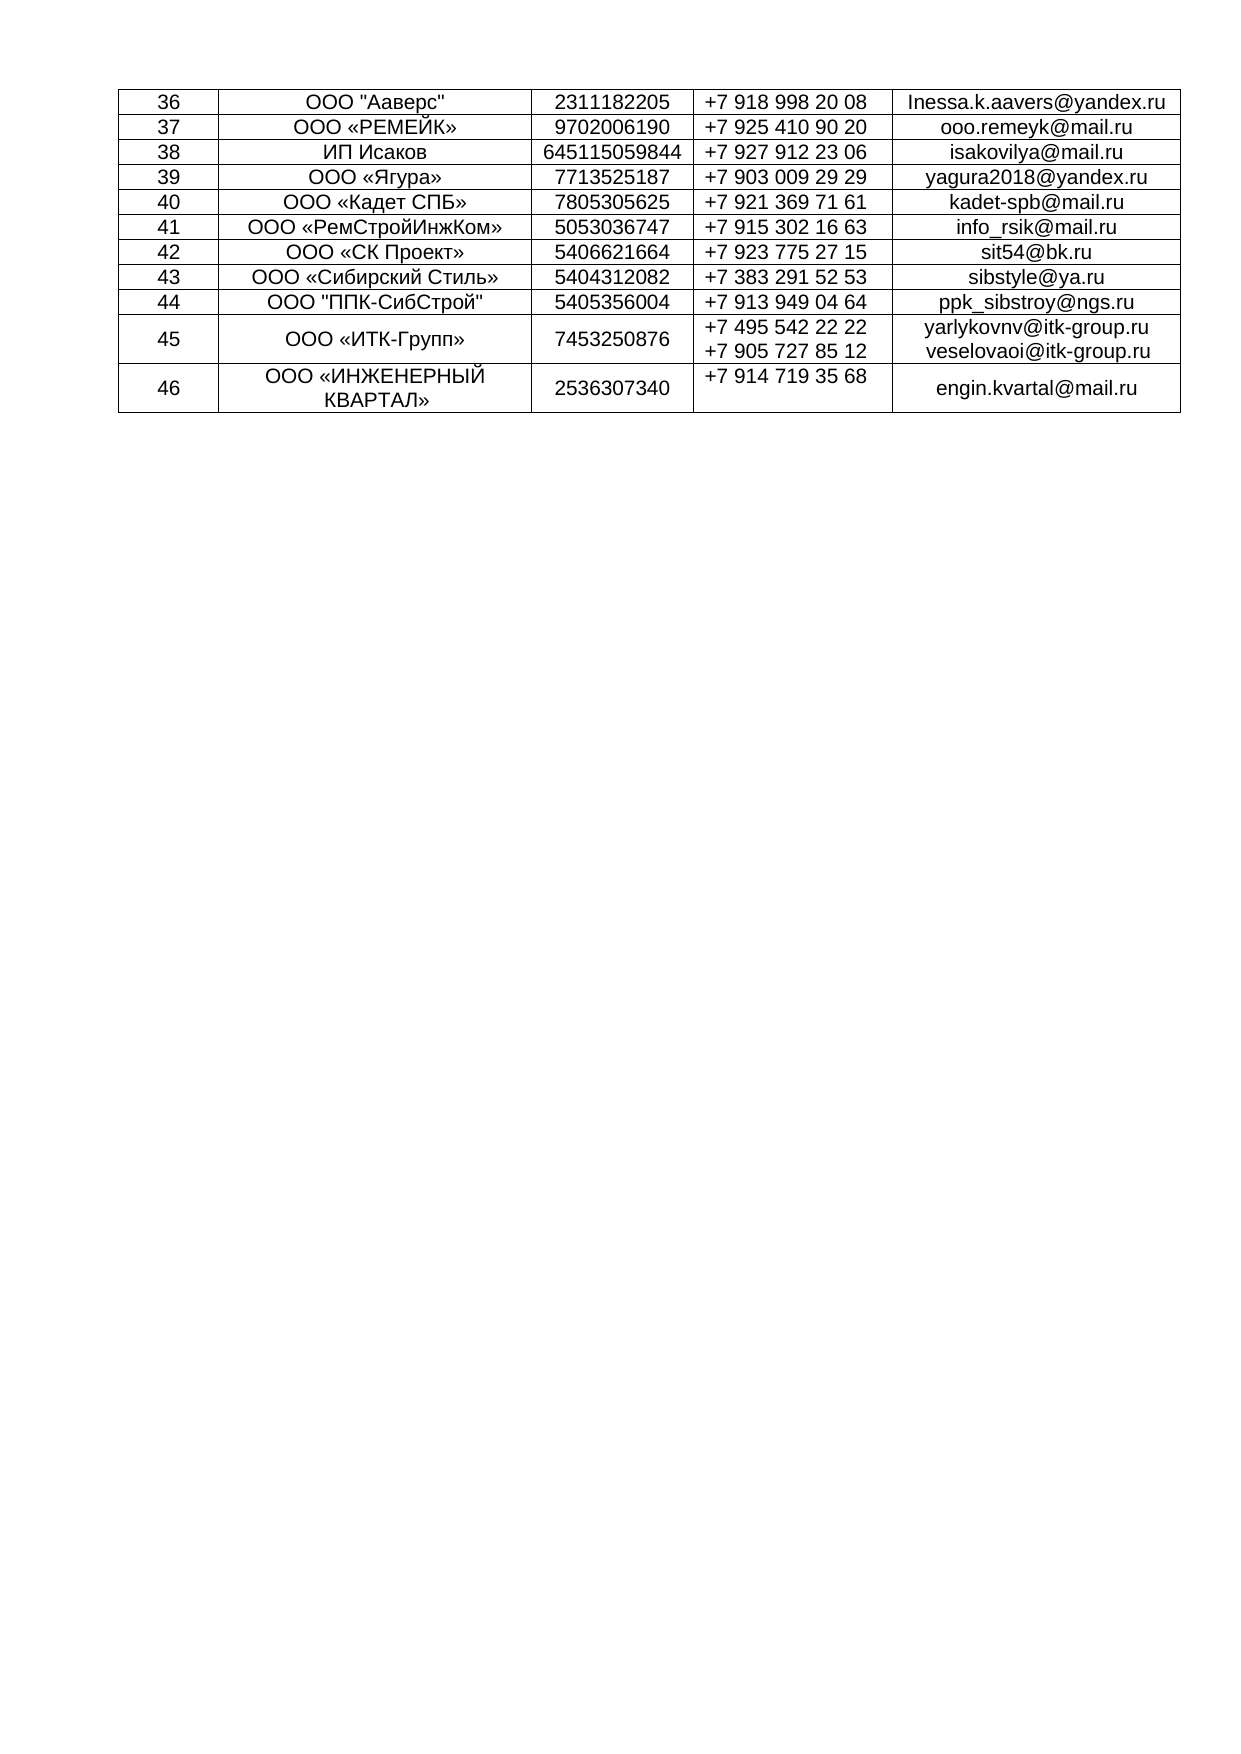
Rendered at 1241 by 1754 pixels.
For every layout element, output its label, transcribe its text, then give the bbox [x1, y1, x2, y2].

table_cell 2311182205 [532, 90, 693, 114]
table_cell sibstyle@ya.ru [893, 265, 1180, 289]
table_cell ООО "ППК-СибСтрой" [219, 290, 531, 314]
table_cell +7 383 291 52 53 [694, 265, 892, 289]
table_cell ООО «Кадет СПБ» [219, 190, 531, 214]
table_cell ООО «РЕМЕЙК» [219, 115, 531, 139]
table_cell 5053036747 [532, 215, 693, 239]
table_cell ООО "Ааверс" [219, 90, 531, 114]
table_cell engin.kvartal@mail.ru [893, 364, 1180, 412]
table_cell +7 913 949 04 64 [694, 290, 892, 314]
table_cell 44 [119, 290, 218, 314]
table_cell +7 927 912 23 06 [694, 140, 892, 164]
table_cell 2536307340 [532, 364, 693, 412]
table_cell +7 923 775 27 15 [694, 240, 892, 264]
table_cell 645115059844 [532, 140, 693, 164]
table_cell 41 [119, 215, 218, 239]
table_cell 5406621664 [532, 240, 693, 264]
table_cell +7 495 542 22 22 +7 905 727 85 12 [694, 315, 892, 363]
table_cell 40 [119, 190, 218, 214]
table_cell +7 915 302 16 63 [694, 215, 892, 239]
table_cell 38 [119, 140, 218, 164]
table_cell 7453250876 [532, 315, 693, 363]
table_cell 5404312082 [532, 265, 693, 289]
table_cell yarlykovnv@itk-group.ru veselovaoi@itk-group.ru [893, 315, 1180, 363]
table_cell ООО «Ягура» [219, 165, 531, 189]
table_cell yagura2018@yandex.ru [893, 165, 1180, 189]
table_cell ppk_sibstroy@ngs.ru [893, 290, 1180, 314]
table_cell ООО «РемСтройИнжКом» [219, 215, 531, 239]
table_cell 37 [119, 115, 218, 139]
table_cell +7 925 410 90 20 [694, 115, 892, 139]
table_cell ООО «Сибирский Стиль» [219, 265, 531, 289]
table_cell +7 918 998 20 08 [694, 90, 892, 114]
table_cell ООО «СК Проект» [219, 240, 531, 264]
table_cell ООО «ИНЖЕНЕРНЫЙ КВАРТАЛ» [219, 364, 531, 412]
table_cell 46 [119, 364, 218, 412]
table_cell +7 914 719 35 68 [694, 364, 892, 412]
table_cell info_rsik@mail.ru [893, 215, 1180, 239]
table_cell 43 [119, 265, 218, 289]
table_cell 45 [119, 315, 218, 363]
table_cell 9702006190 [532, 115, 693, 139]
table_cell ООО «ИТК-Групп» [219, 315, 531, 363]
table_cell Inessa.k.aavers@yandex.ru [893, 90, 1180, 114]
table_cell 42 [119, 240, 218, 264]
table_cell sit54@bk.ru [893, 240, 1180, 264]
table_cell ИП Исаков [219, 140, 531, 164]
table_cell 5405356004 [532, 290, 693, 314]
table_cell ooo.remeyk@mail.ru [893, 115, 1180, 139]
table_cell +7 903 009 29 29 [694, 165, 892, 189]
table_cell 7805305625 [532, 190, 693, 214]
table_cell isakovilya@mail.ru [893, 140, 1180, 164]
table_cell 36 [119, 90, 218, 114]
table_cell kadet-spb@mail.ru [893, 190, 1180, 214]
table_cell +7 921 369 71 61 [694, 190, 892, 214]
table_cell 39 [119, 165, 218, 189]
table_cell 7713525187 [532, 165, 693, 189]
